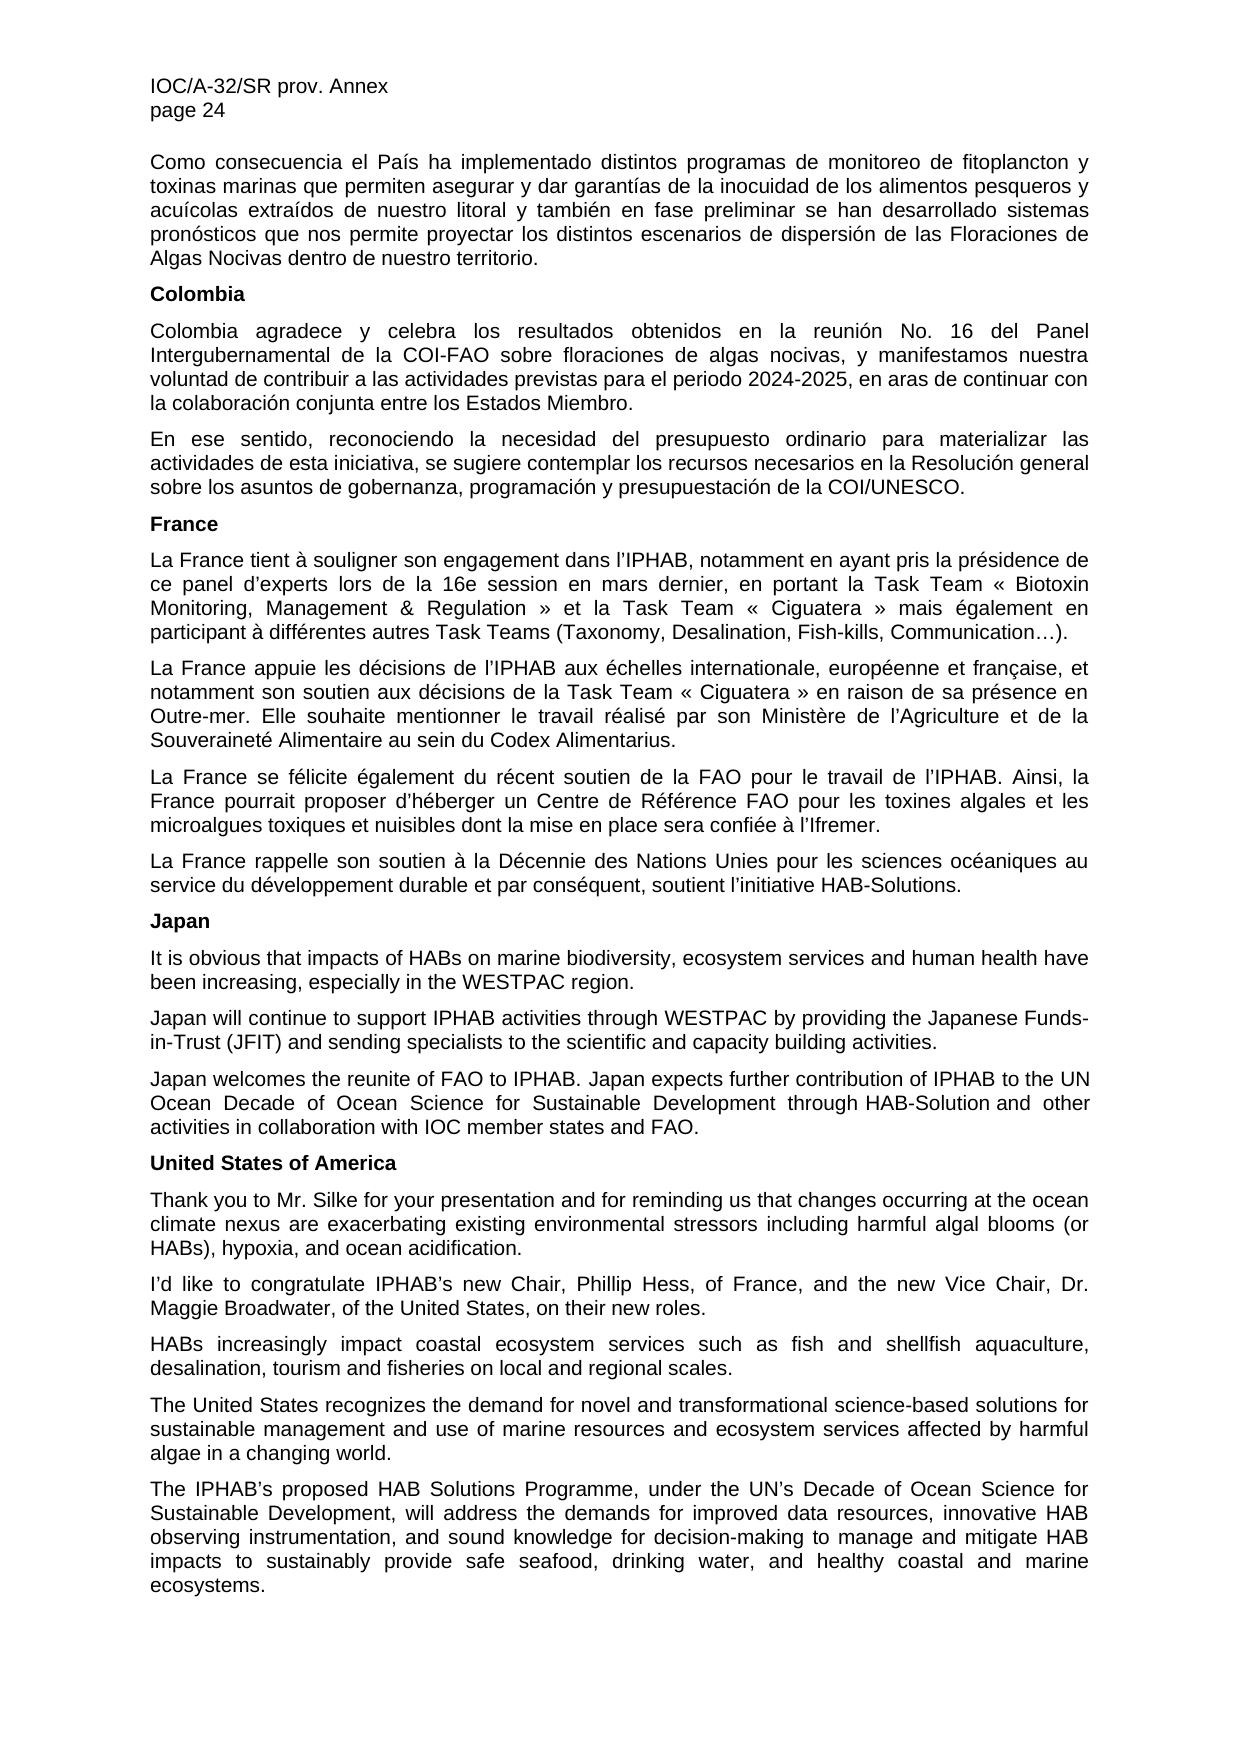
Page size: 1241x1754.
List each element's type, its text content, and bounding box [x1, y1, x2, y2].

text It is obvious that impacts of HABs on marine biodiversity, ecosystem services and human health have been increasing, especially in the WESTPAC region. [150, 946, 1090, 994]
text Thank you to Mr. Silke for your presentation and for reminding us that changes occurring at the ocean climate nexus are exacerbating existing environmental stressors including harmful algal blooms (or HABs), hypoxia, and ocean acidification. [150, 1187, 1090, 1259]
text France [150, 511, 1090, 535]
text Japan will continue to support IPHAB activities through WESTPAC by providing the Japanese Funds-in-Trust (JFIT) and sending specialists to the scientific and capacity building activities. [150, 1006, 1090, 1054]
text La France se félicite également du récent soutien de la FAO pour le travail de l’IPHAB. Ainsi, la France pourrait proposer d’héberger un Centre de Référence FAO pour les toxines algales et les microalgues toxiques et nuisibles dont la mise en place sera confiée à l’Ifremer. [150, 764, 1090, 836]
text La France rappelle son soutien à la Décennie des Nations Unies pour les sciences océaniques au service du développement durable et par conséquent, soutient l’initiative HAB-Solutions. [150, 849, 1090, 897]
text Colombia agradece y celebra los resultados obtenidos en la reunión No. 16 del Panel Intergubernamental de la COI-FAO sobre floraciones de algas nocivas, y manifestamos nuestra voluntad de contribuir a las actividades previstas para el periodo 2024-2025, en aras de continuar con la colaboración conjunta entre los Estados Miembro. [150, 319, 1090, 414]
text United States of America [150, 1151, 1090, 1175]
text Colombia [150, 282, 1090, 306]
text HABs increasingly impact coastal ecosystem services such as fish and shellfish aquaculture, desalination, tourism and fisheries on local and regional scales. [150, 1332, 1090, 1380]
text En ese sentido, reconociendo la necesidad del presupuesto ordinario para materializar las actividades de esta iniciativa, se sugiere contemplar los recursos necesarios en la Resolución general sobre los asuntos de gobernanza, programación y presupuestación de la COI/UNESCO. [150, 427, 1090, 499]
text La France tient à souligner son engagement dans l’IPHAB, notamment en ayant pris la présidence de ce panel d’experts lors de la 16e session en mars dernier, en portant la Task Team « Biotoxin Monitoring, Management & Regulation » et la Task Team « Ciguatera » mais également en participant à différentes autres Task Teams (Taxonomy, Desalination, Fish-kills, Communication…). [150, 548, 1090, 644]
text La France appuie les décisions de l’IPHAB aux échelles internationale, européenne et française, et notamment son soutien aux décisions de la Task Team « Ciguatera » en raison de sa présence en Outre-mer. Elle souhaite mentionner le travail réalisé par son Ministère de l’Agriculture et de la Souveraineté Alimentaire au sein du Codex Alimentarius. [150, 656, 1090, 752]
text The IPHAB’s proposed HAB Solutions Programme, under the UN’s Decade of Ocean Science for Sustainable Development, will address the demands for improved data resources, innovative HAB observing instrumentation, and sound knowledge for decision-making to manage and mitigate HAB impacts to sustainably provide safe seafood, drinking water, and healthy coastal and marine ecosystems. [150, 1477, 1090, 1597]
text The United States recognizes the demand for novel and transformational science-based solutions for sustainable management and use of marine resources and ecosystem services affected by harmful algae in a changing world. [150, 1393, 1090, 1464]
text I’d like to congratulate IPHAB’s new Chair, Phillip Hess, of France, and the new Vice Chair, Dr. Maggie Broadwater, of the United States, on their new roles. [150, 1272, 1090, 1320]
text Japan [150, 909, 1090, 933]
text Como consecuencia el País ha implementado distintos programas de monitoreo de fitoplancton y toxinas marinas que permiten asegurar y dar garantías de la inocuidad de los alimentos pesqueros y acuícolas extraídos de nuestro litoral y también en fase preliminar se han desarrollado sistemas pronósticos que nos permite proyectar los distintos escenarios de dispersión de las Floraciones de Algas Nocivas dentro de nuestro territorio. [150, 150, 1090, 270]
text Japan welcomes the reunite of FAO to IPHAB. Japan expects further contribution of IPHAB to the UN Ocean Decade of Ocean Science for Sustainable Development through HAB-Solution and other activities in collaboration with IOC member states and FAO. [150, 1067, 1090, 1138]
